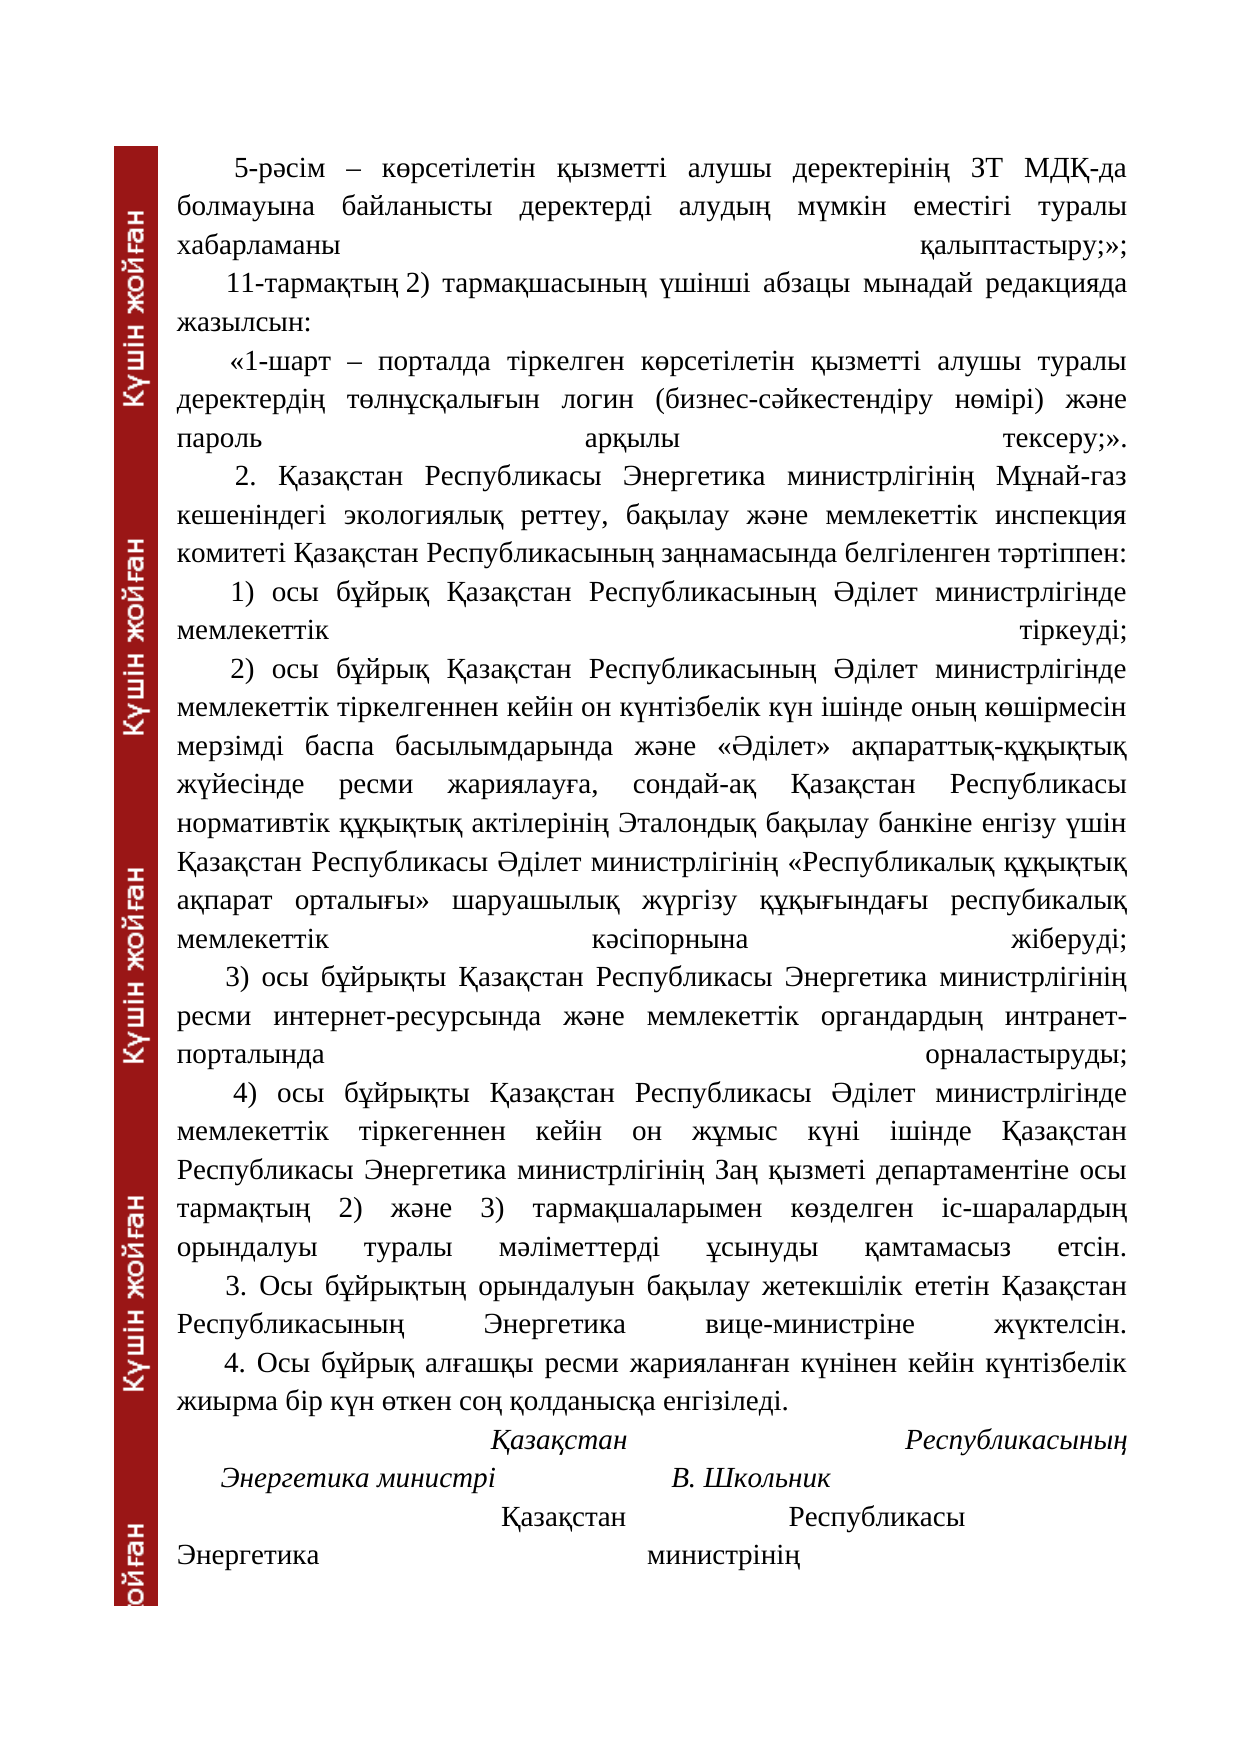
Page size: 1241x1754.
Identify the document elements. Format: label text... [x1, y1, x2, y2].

picture [114, 146, 158, 150]
picture [114, 1571, 158, 1606]
text Қазақстан Республикасы Энергетика министрінің 2016 жылғы 21 қаңтардағы № 18 бұйрығына қосымша [112, 1499, 1128, 1571]
text Қазақстан Республикасының Энергетика министрі В. Школьник [112, 1422, 1128, 1494]
picture [114, 1494, 158, 1499]
picture [114, 1417, 158, 1422]
